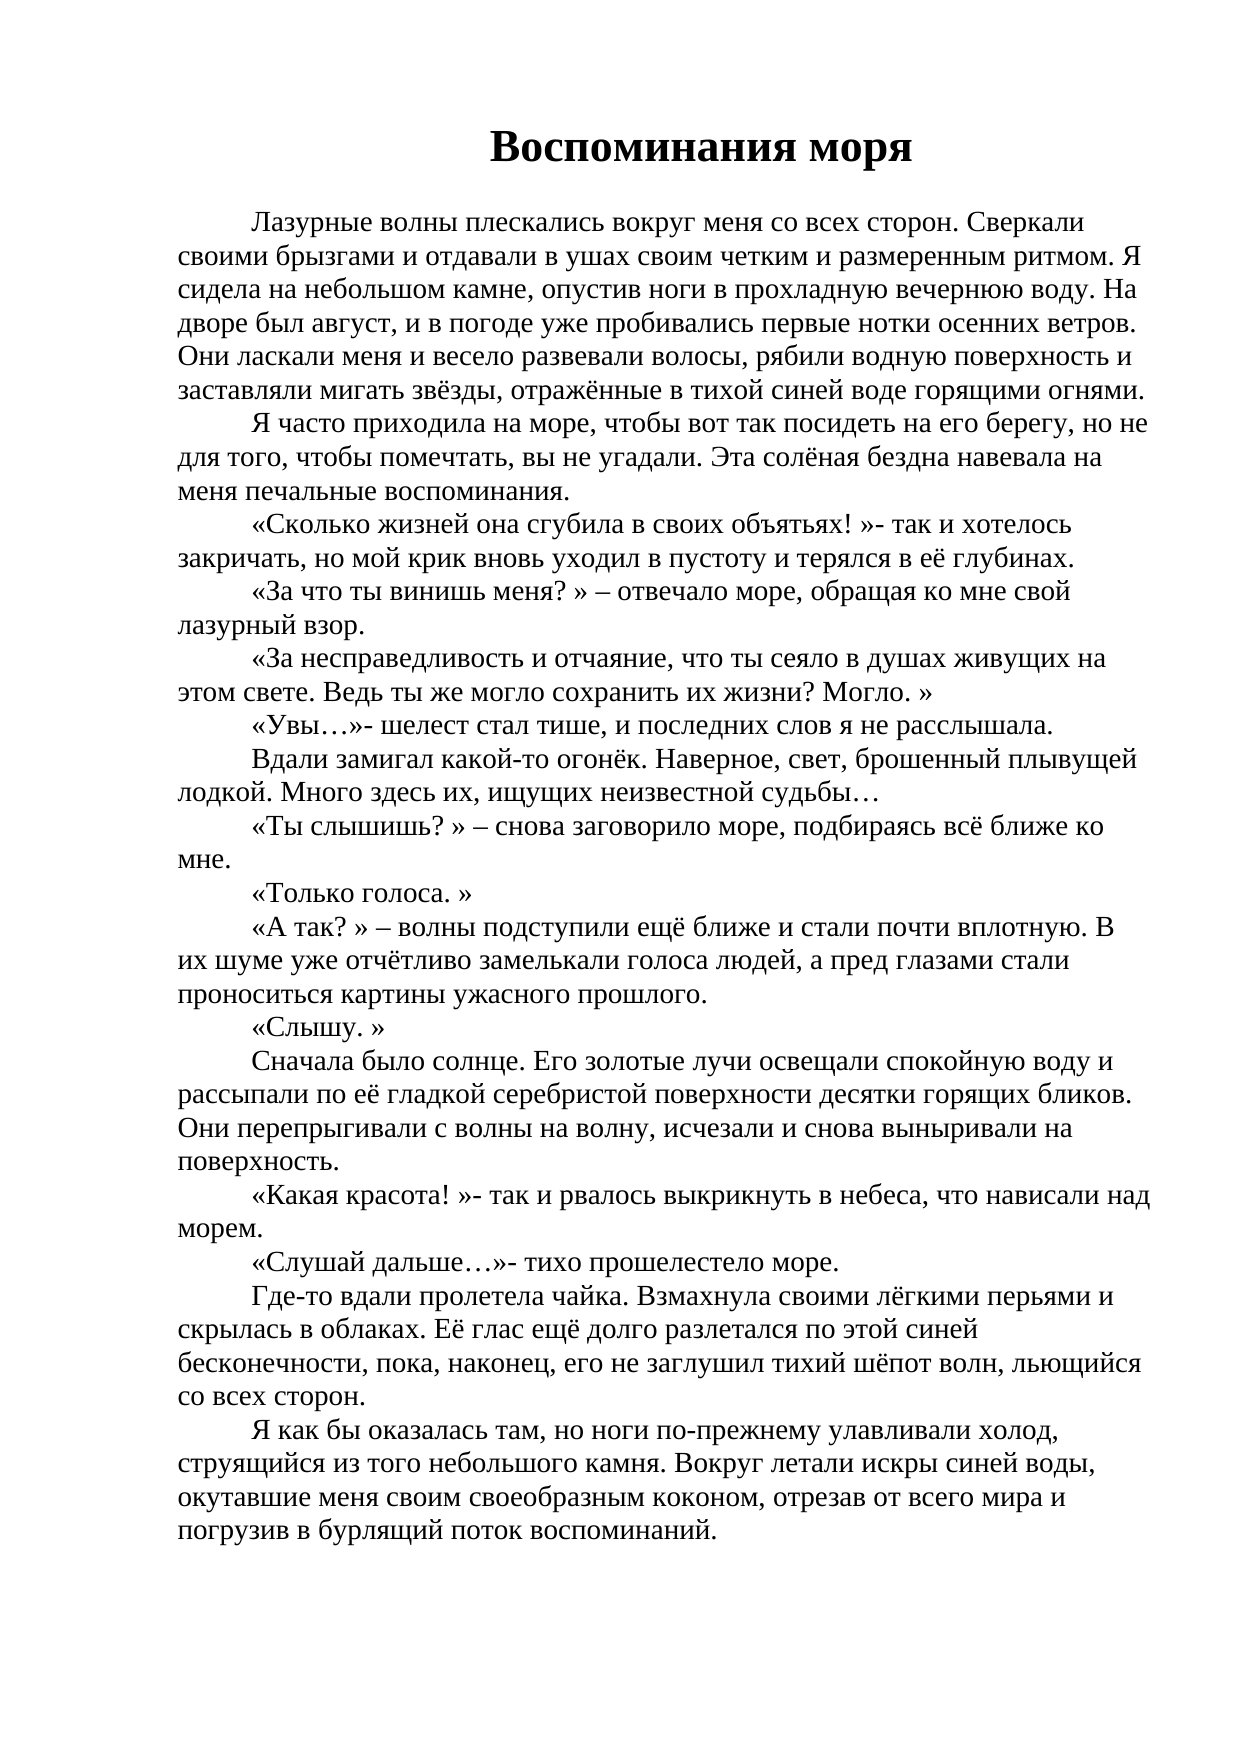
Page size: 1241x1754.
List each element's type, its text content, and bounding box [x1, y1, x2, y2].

text Где-то вдали пролетела чайка. Взмахнула своими лёгкими перьями и скрылась в облаках. Её глас ещё долго разлетался по этой синей бесконечности, пока, наконец, его не заглушил тихий шёпот волн, льющийся со всех сторон. [177, 1278, 1152, 1412]
text «А так? » – волны подступили ещё ближе и стали почти вплотную. В их шуме уже отчётливо замелькали голоса людей, а пред глазами стали проноситься картины ужасного прошлого. [177, 909, 1152, 1009]
text «Сколько жизней она сгубила в своих объятьях! »- так и хотелось закричать, но мой крик вновь уходил в пустоту и терялся в её глубинах. [177, 506, 1152, 573]
text «Увы…»- шелест стал тише, и последних слов я не расслышала. [177, 707, 1152, 741]
text «За что ты винишь меня? » – отвечало море, обращая ко мне свой лазурный взор. [177, 573, 1152, 640]
text «За несправедливость и отчаяние, что ты сеяло в душах живущих на этом свете. Ведь ты же могло сохранить их жизни? Могло. » [177, 640, 1152, 707]
text «Какая красота! »- так и рвалось выкрикнуть в небеса, что нависали над морем. [177, 1177, 1152, 1244]
text «Слышу. » [177, 1009, 1152, 1043]
text Воспоминания моря [177, 118, 1152, 171]
text «Ты слышишь? » – снова заговорило море, подбираясь всё ближе ко мне. [177, 808, 1152, 875]
text Вдали замигал какой-то огонёк. Наверное, свет, брошенный плывущей лодкой. Много здесь их, ищущих неизвестной судьбы… [177, 741, 1152, 808]
text Лазурные волны плескались вокруг меня со всех сторон. Сверкали своими брызгами и отдавали в ушах своим четким и размеренным ритмом. Я сидела на небольшом камне, опустив ноги в прохладную вечернюю воду. На дворе был август, и в погоде уже пробивались первые нотки осенних ветров. Они ласкали меня и весело развевали волосы, рябили водную поверхность и заставляли мигать звёзды, отражённые в тихой синей воде горящими огнями. [177, 204, 1152, 406]
text «Только голоса. » [177, 875, 1152, 909]
text Я часто приходила на море, чтобы вот так посидеть на его берегу, но не для того, чтобы помечтать, вы не угадали. Эта солёная бездна навевала на меня печальные воспоминания. [177, 406, 1152, 506]
text «Слушай дальше…»- тихо прошелестело море. [177, 1244, 1152, 1278]
text Сначала было солнце. Его золотые лучи освещали спокойную воду и рассыпали по её гладкой серебристой поверхности десятки горящих бликов. Они перепрыгивали с волны на волну, исчезали и снова выныривали на поверхность. [177, 1043, 1152, 1177]
text Я как бы оказалась там, но ноги по-прежнему улавливали холод, струящийся из того небольшого камня. Вокруг летали искры синей воды, окутавшие меня своим своеобразным коконом, отрезав от всего мира и погрузив в бурлящий поток воспоминаний. [177, 1412, 1152, 1546]
